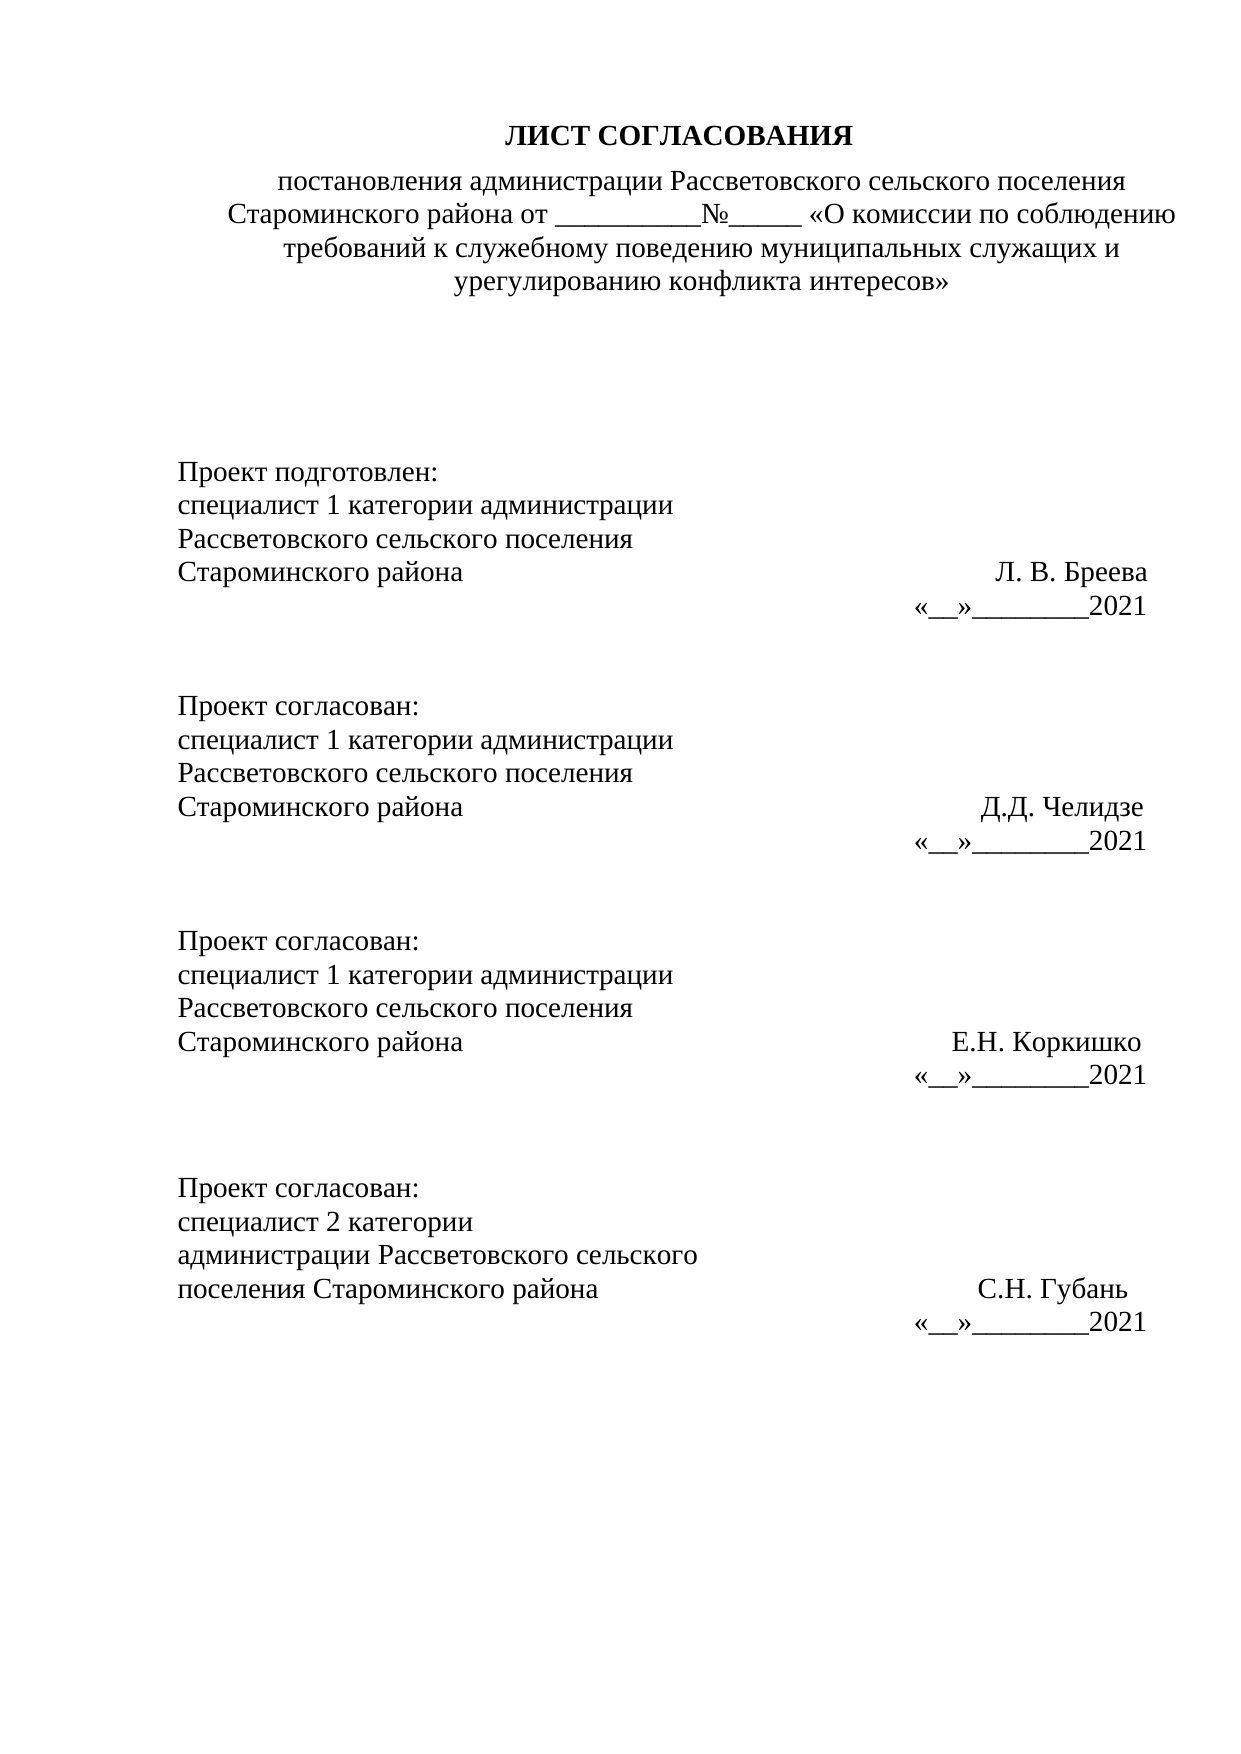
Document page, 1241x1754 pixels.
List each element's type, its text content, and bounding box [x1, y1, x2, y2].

text Проект согласован: [177, 923, 1181, 957]
text специалист 1 категории администрации [177, 722, 1181, 756]
text Проект подготовлен: [177, 454, 1181, 487]
text специалист 2 категории [177, 1204, 1181, 1237]
text ЛИСТ СОГЛАСОВАНИЯ [177, 118, 1181, 152]
text специалист 1 категории администрации [177, 487, 1181, 521]
text Проект согласован: [177, 688, 1181, 722]
text Рассветовского сельского поселения [177, 521, 1181, 554]
text администрации Рассветовского сельского [177, 1237, 1181, 1271]
text специалист 1 категории администрации [177, 957, 1181, 990]
text Староминского района Л. В. Бреева [177, 554, 1181, 588]
text Староминского района Д.Д. Челидзе [177, 789, 1181, 823]
text поселения Староминского района С.Н. Губань [177, 1271, 1181, 1304]
text «__»________2021 [177, 1304, 1181, 1338]
text «__»________2021 [177, 588, 1181, 621]
text Староминского района Е.Н. Коркишко [177, 1024, 1181, 1057]
text постановления администрации Рассветовского сельского поселения Староминского района от __________№_____ «О комиссии по соблюдению требований к служебному поведению муниципальных служащих и урегулированию конфликта интересов» [222, 163, 1181, 297]
text «__»________2021 [177, 823, 1181, 856]
text Рассветовского сельского поселения [177, 990, 1181, 1024]
text Рассветовского сельского поселения [177, 756, 1181, 789]
text «__»________2021 [177, 1057, 1181, 1091]
text Проект согласован: [177, 1170, 1181, 1204]
